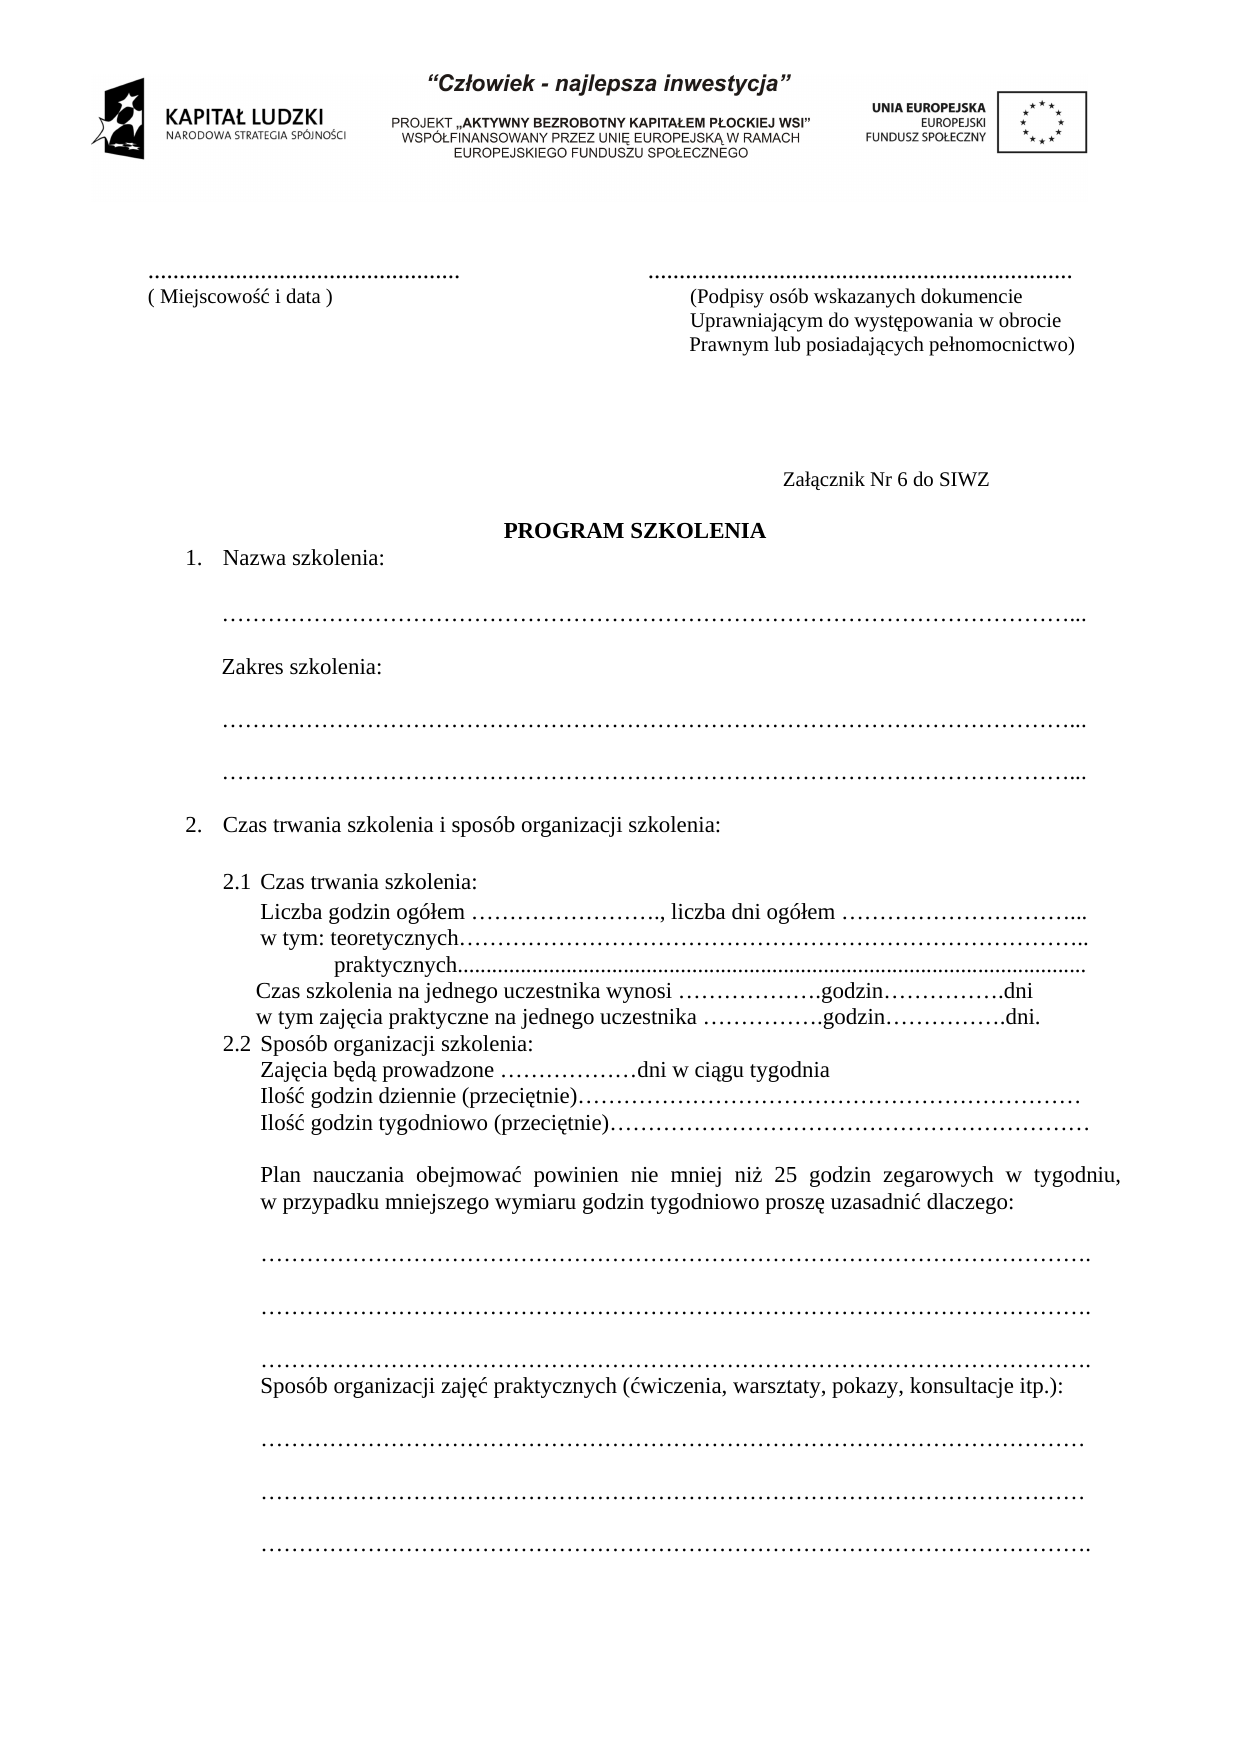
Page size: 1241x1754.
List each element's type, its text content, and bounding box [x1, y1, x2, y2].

text Załącznik Nr 6 do SIWZ [783, 467, 1122, 491]
list Zajęcia będą prowadzone ………………dni w ciągu tygodnia [260, 1056, 1122, 1082]
text Czas szkolenia na jednego uczestnika wynosi ……………….godzin…………….dni [148, 977, 1122, 1003]
list ………………………………………………………………………………………………. [260, 1346, 1122, 1372]
list Ilość godzin tygodniowo (przeciętnie)……………………………………………………… [260, 1109, 1122, 1135]
list Sposób organizacji zajęć praktycznych (ćwiczenia, warsztaty, pokazy, konsultacje itp.): [260, 1372, 1122, 1399]
text w tym zajęcia praktyczne na jednego uczestnika …………….godzin…………….dni. [148, 1003, 1122, 1030]
list w tym: teoretycznych……………………………………………………………………….. [260, 924, 1122, 951]
list Zakres szkolenia: [221, 653, 1122, 679]
list …………………………………………………………………………………………………... [221, 706, 1122, 732]
list ………………………………………………………………………………………………. [260, 1293, 1122, 1319]
list Liczba godzin ogółem ……………………., liczba dni ogółem …………………………... [260, 898, 1122, 924]
list praktycznych.............................................................................................................. [334, 951, 1122, 977]
list Ilość godzin dziennie (przeciętnie)………………………………………………………… [260, 1082, 1122, 1109]
list Nazwa szkolenia: [185, 544, 1122, 570]
list ………………………………………………………………………………………………. [260, 1530, 1122, 1557]
text ( Miejscowość i data ) (Podpisy osób wskazanych dokumencie [148, 284, 1122, 308]
text .................................................. .................................................................... [148, 255, 1122, 284]
text Prawnym lub posiadających pełnomocnictwo) [148, 332, 1122, 356]
list ……………………………………………………………………………………………… [260, 1425, 1122, 1451]
list …………………………………………………………………………………………………... [221, 758, 1122, 785]
picture [91, 74, 1088, 202]
list Czas trwania szkolenia i sposób organizacji szkolenia: [185, 811, 1122, 837]
text Uprawniającym do występowania w obrocie [148, 308, 1122, 332]
list Plan nauczania obejmować powinien nie mniej niż 25 godzin zegarowych w tygodniu, w przypadku mniejszego wymiaru godzin tygodniowo proszę uzasadnić dlaczego: [260, 1161, 1122, 1214]
list …………………………………………………………………………………………………... [221, 600, 1122, 627]
list ……………………………………………………………………………………………… [260, 1478, 1122, 1504]
list Sposób organizacji szkolenia: [223, 1030, 1122, 1056]
list ………………………………………………………………………………………………. [260, 1241, 1122, 1267]
list Czas trwania szkolenia: [223, 868, 1122, 894]
text PROGRAM SZKOLENIA [148, 517, 1122, 544]
